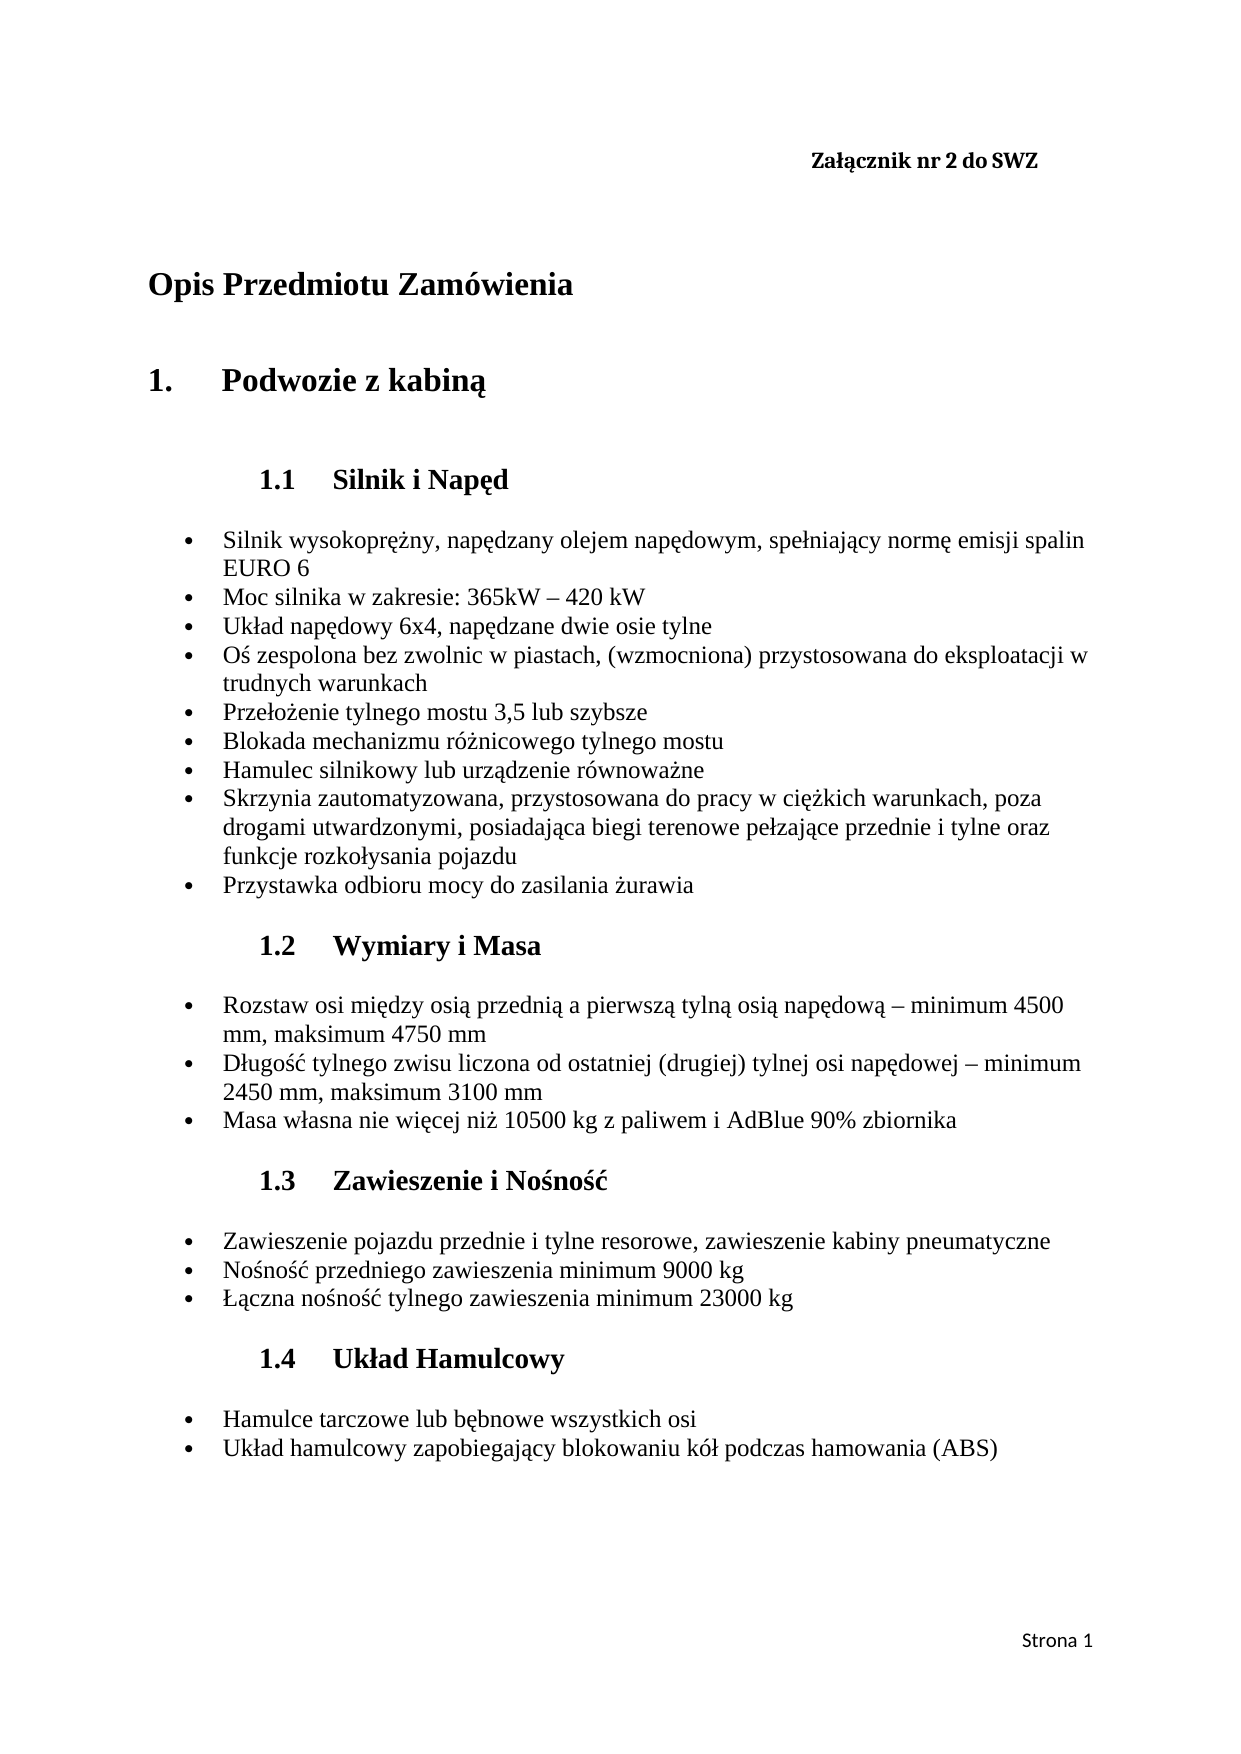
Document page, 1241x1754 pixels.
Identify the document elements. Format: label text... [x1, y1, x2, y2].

list Skrzynia zautomatyzowana, przystosowana do pracy w ciężkich warunkach, poza drogami utwardzonymi, posiadająca biegi terenowe pełzające przednie i tylne oraz funkcje rozkołysania pojazdu [185, 783, 1093, 870]
list Zawieszenie i Nośność [259, 1163, 1093, 1197]
list Silnik wysokoprężny, napędzany olejem napędowym, spełniający normę emisji spalin EURO 6 [185, 525, 1093, 582]
list Nośność przedniego zawieszenia minimum 9000 kg [185, 1255, 1093, 1283]
list Przystawka odbioru mocy do zasilania żurawia [185, 870, 1093, 898]
list Hamulce tarczowe lub bębnowe wszystkich osi [185, 1404, 1093, 1433]
list Długość tylnego zwisu liczona od ostatniej (drugiej) tylnej osi napędowej – minimum 2450 mm, maksimum 3100 mm [185, 1048, 1093, 1105]
text Załącznik nr 2 do SWZ [738, 148, 1093, 174]
list Zawieszenie pojazdu przednie i tylne resorowe, zawieszenie kabiny pneumatyczne [185, 1226, 1093, 1255]
text Opis Przedmiotu Zamówienia [148, 265, 1093, 303]
list Oś zespolona bez zwolnic w piastach, (wzmocniona) przystosowana do eksploatacji w trudnych warunkach [185, 640, 1093, 697]
subtitle Podwozie z kabiną [148, 360, 1093, 399]
list Hamulec silnikowy lub urządzenie równoważne [185, 755, 1093, 783]
list Układ hamulcowy zapobiegający blokowaniu kół podczas hamowania (ABS) [185, 1433, 1093, 1462]
list Przełożenie tylnego mostu 3,5 lub szybsze [185, 697, 1093, 726]
list Układ napędowy 6x4, napędzane dwie osie tylne [185, 611, 1093, 640]
list Wymiary i Masa [259, 928, 1093, 961]
list Masa własna nie więcej niż 10500 kg z paliwem i AdBlue 90% zbiornika [185, 1105, 1093, 1134]
list Łączna nośność tylnego zawieszenia minimum 23000 kg [185, 1283, 1093, 1312]
list Blokada mechanizmu różnicowego tylnego mostu [185, 726, 1093, 755]
list Silnik i Napęd [259, 462, 1093, 496]
list Moc silnika w zakresie: 365kW – 420 kW [185, 582, 1093, 611]
list Rozstaw osi między osią przednią a pierwszą tylną osią napędową – minimum 4500 mm, maksimum 4750 mm [185, 990, 1093, 1048]
list Układ Hamulcowy [259, 1341, 1093, 1375]
